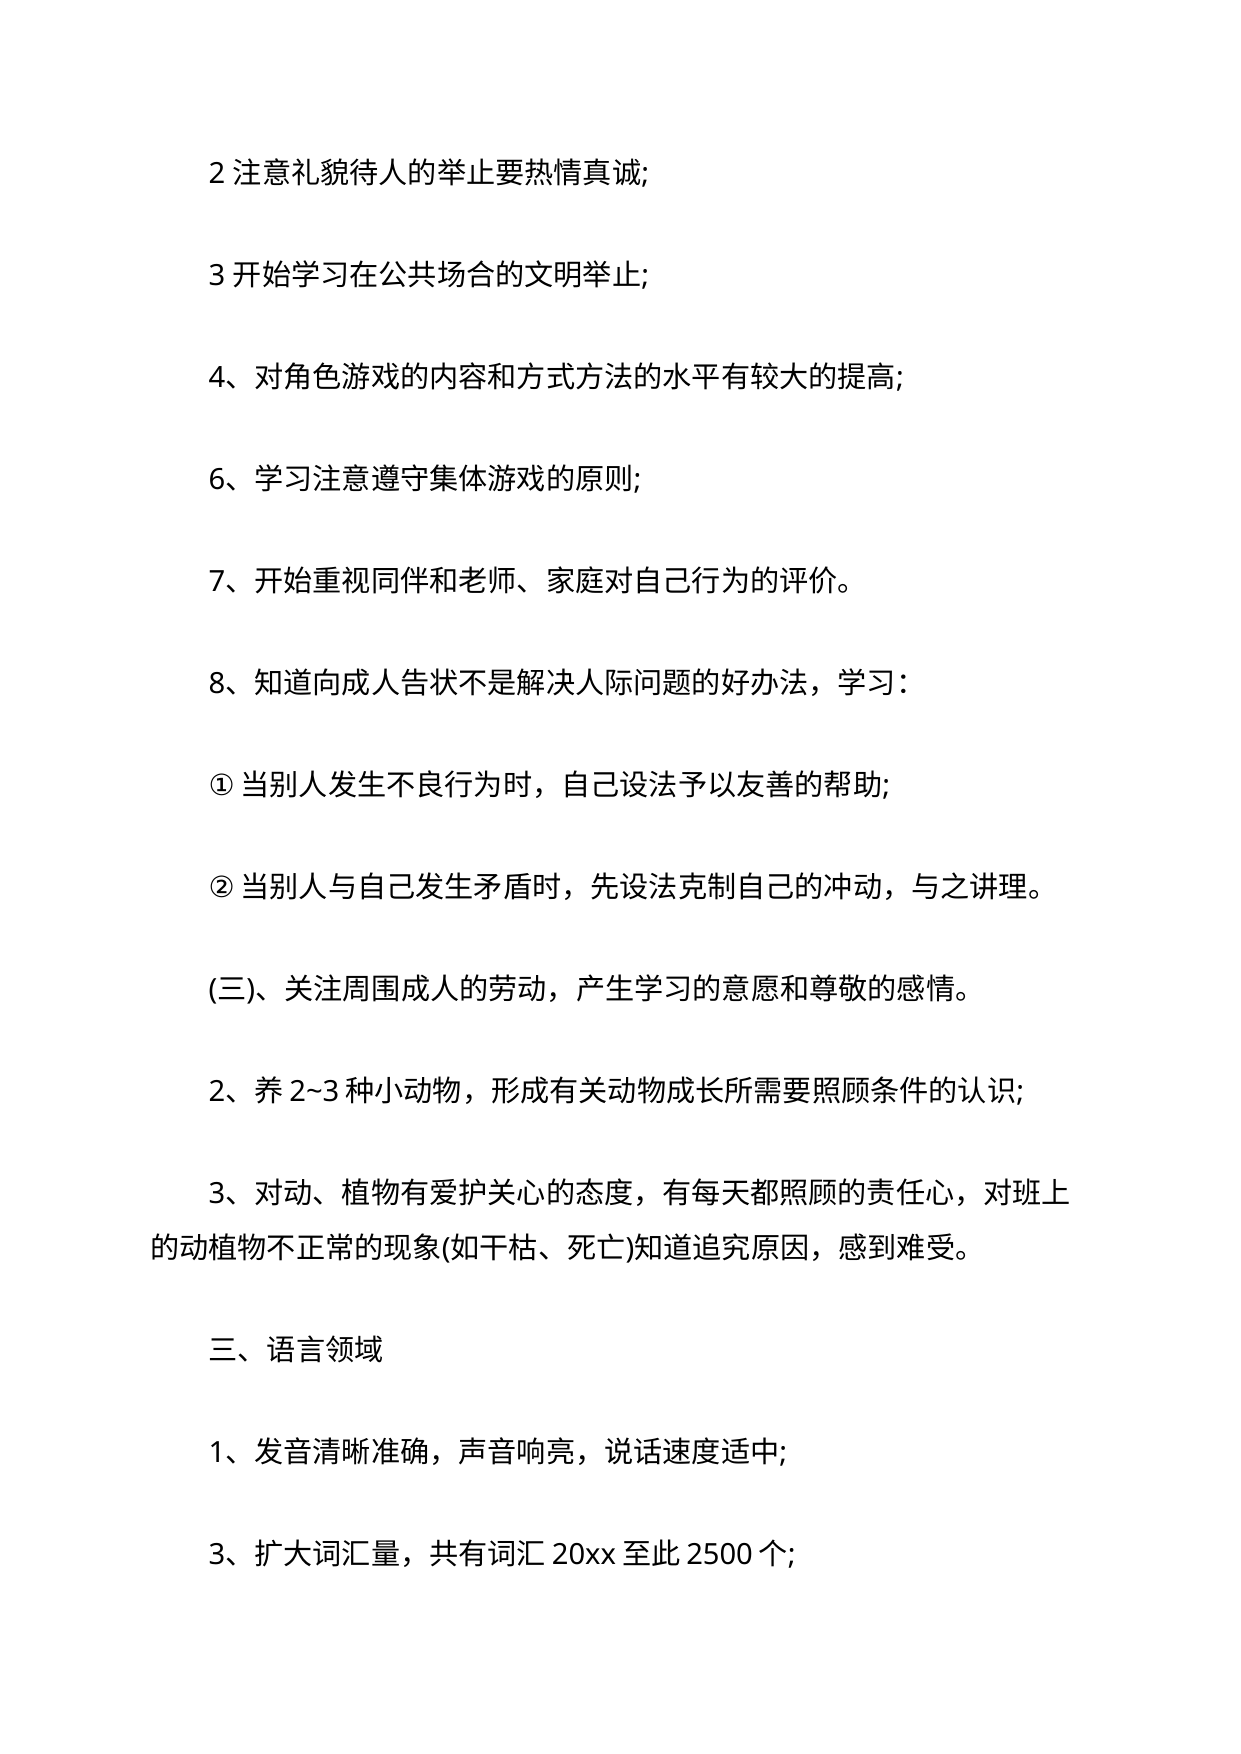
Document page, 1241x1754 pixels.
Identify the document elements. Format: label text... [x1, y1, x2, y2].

text 2、养2~3种小动物，形成有关动物成长所需要照顾条件的认识; [150, 1068, 1090, 1110]
text 3、对动、植物有爱护关心的态度，有每天都照顾的责任心，对班上的动植物不正常的现象(如干枯、死亡)知道追究原因，感到难受。 [150, 1170, 1090, 1267]
text (三)、关注周围成人的劳动，产生学习的意愿和尊敬的感情。 [150, 966, 1090, 1008]
text 3、扩大词汇量，共有词汇20xx至此2500个; [150, 1531, 1090, 1573]
text ①当别人发生不良行为时，自己设法予以友善的帮助; [150, 762, 1090, 804]
text ②当别人与自己发生矛盾时，先设法克制自己的冲动，与之讲理。 [150, 864, 1090, 906]
text 8、知道向成人告状不是解决人际问题的好办法，学习： [150, 660, 1090, 702]
text 6、学习注意遵守集体游戏的原则; [150, 456, 1090, 498]
text 3 开始学习在公共场合的文明举止; [150, 252, 1090, 294]
text 7、开始重视同伴和老师、家庭对自己行为的评价。 [150, 558, 1090, 600]
text 1、发音清晰准确，声音响亮，说话速度适中; [150, 1428, 1090, 1471]
text 4、对角色游戏的内容和方式方法的水平有较大的提高; [150, 354, 1090, 396]
text 三、语言领域 [150, 1327, 1090, 1369]
text 2 注意礼貌待人的举止要热情真诚; [150, 150, 1090, 192]
